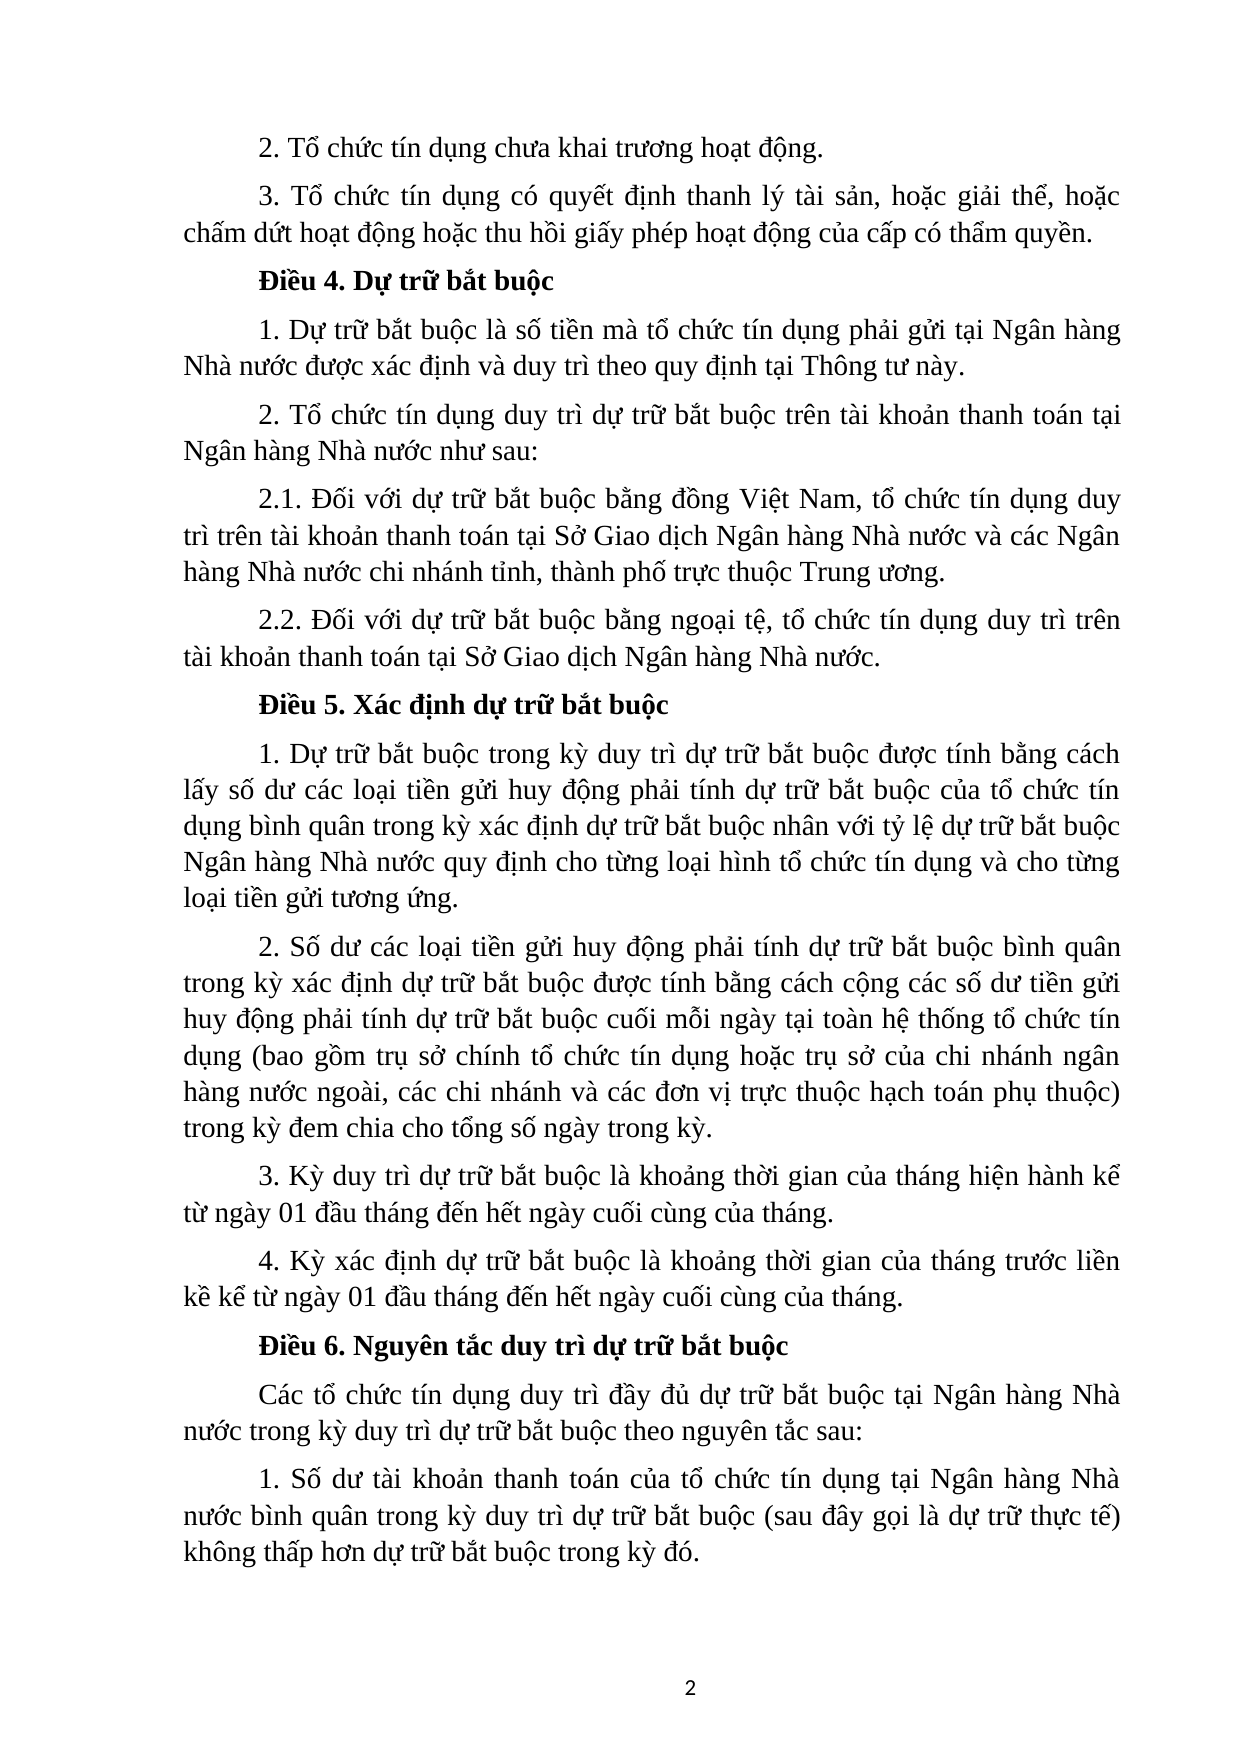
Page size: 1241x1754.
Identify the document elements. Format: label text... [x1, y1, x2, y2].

text 2.2. Đối với dự trữ bắt buộc bằng ngoại tệ, tổ chức tín dụng duy trì trên tài khoản thanh toán tại Sở Giao dịch Ngân hàng Nhà nước. [183, 602, 1122, 672]
text Các tổ chức tín dụng duy trì đầy đủ dự trữ bắt buộc tại Ngân hàng Nhà nước trong kỳ duy trì dự trữ bắt buộc theo nguyên tắc sau: [183, 1377, 1122, 1446]
text 1. Dự trữ bắt buộc trong kỳ duy trì dự trữ bắt buộc được tính bằng cách lấy số dư các loại tiền gửi huy động phải tính dự trữ bắt buộc của tổ chức tín dụng bình quân trong kỳ xác định dự trữ bắt buộc nhân với tỷ lệ dự trữ bắt buộc Ngân hàng Nhà nước quy định cho từng loại hình tổ chức tín dụng và cho từng loại tiền gửi tương ứng. [183, 736, 1122, 914]
text 2. Tổ chức tín dụng duy trì dự trữ bắt buộc trên tài khoản thanh toán tại Ngân hàng Nhà nước như sau: [183, 397, 1122, 466]
text 3. Kỳ duy trì dự trữ bắt buộc là khoảng thời gian của tháng hiện hành kể từ ngày 01 đầu tháng đến hết ngày cuối cùng của tháng. [183, 1158, 1122, 1228]
text 1. Dự trữ bắt buộc là số tiền mà tổ chức tín dụng phải gửi tại Ngân hàng Nhà nước được xác định và duy trì theo quy định tại Thông tư này. [183, 312, 1122, 382]
text 2.1. Đối với dự trữ bắt buộc bằng đồng Việt Nam, tổ chức tín dụng duy trì trên tài khoản thanh toán tại Sở Giao dịch Ngân hàng Nhà nước và các Ngân hàng Nhà nước chi nhánh tỉnh, thành phố trực thuộc Trung ương. [183, 482, 1122, 587]
text 2. Số dư các loại tiền gửi huy động phải tính dự trữ bắt buộc bình quân trong kỳ xác định dự trữ bắt buộc được tính bằng cách cộng các số dư tiền gửi huy động phải tính dự trữ bắt buộc cuối mỗi ngày tại toàn hệ thống tổ chức tín dụng (bao gồm trụ sở chính tổ chức tín dụng hoặc trụ sở của chi nhánh ngân hàng nước ngoài, các chi nhánh và các đơn vị trực thuộc hạch toán phụ thuộc) trong kỳ đem chia cho tổng số ngày trong kỳ. [183, 929, 1122, 1143]
text 4. Kỳ xác định dự trữ bắt buộc là khoảng thời gian của tháng trước liền kề kể từ ngày 01 đầu tháng đến hết ngày cuối cùng của tháng. [183, 1243, 1122, 1313]
text Điều 6. Nguyên tắc duy trì dự trữ bắt buộc [183, 1328, 1122, 1362]
text 2. Tổ chức tín dụng chưa khai trương hoạt động. [183, 130, 1122, 163]
text Điều 5. Xác định dự trữ bắt buộc [183, 687, 1122, 721]
text 1. Số dư tài khoản thanh toán của tổ chức tín dụng tại Ngân hàng Nhà nước bình quân trong kỳ duy trì dự trữ bắt buộc (sau đây gọi là dự trữ thực tế) không thấp hơn dự trữ bắt buộc trong kỳ đó. [183, 1462, 1122, 1567]
text 3. Tổ chức tín dụng có quyết định thanh lý tài sản, hoặc giải thể, hoặc chấm dứt hoạt động hoặc thu hồi giấy phép hoạt động của cấp có thẩm quyền. [183, 178, 1122, 248]
text Điều 4. Dự trữ bắt buộc [183, 263, 1122, 297]
